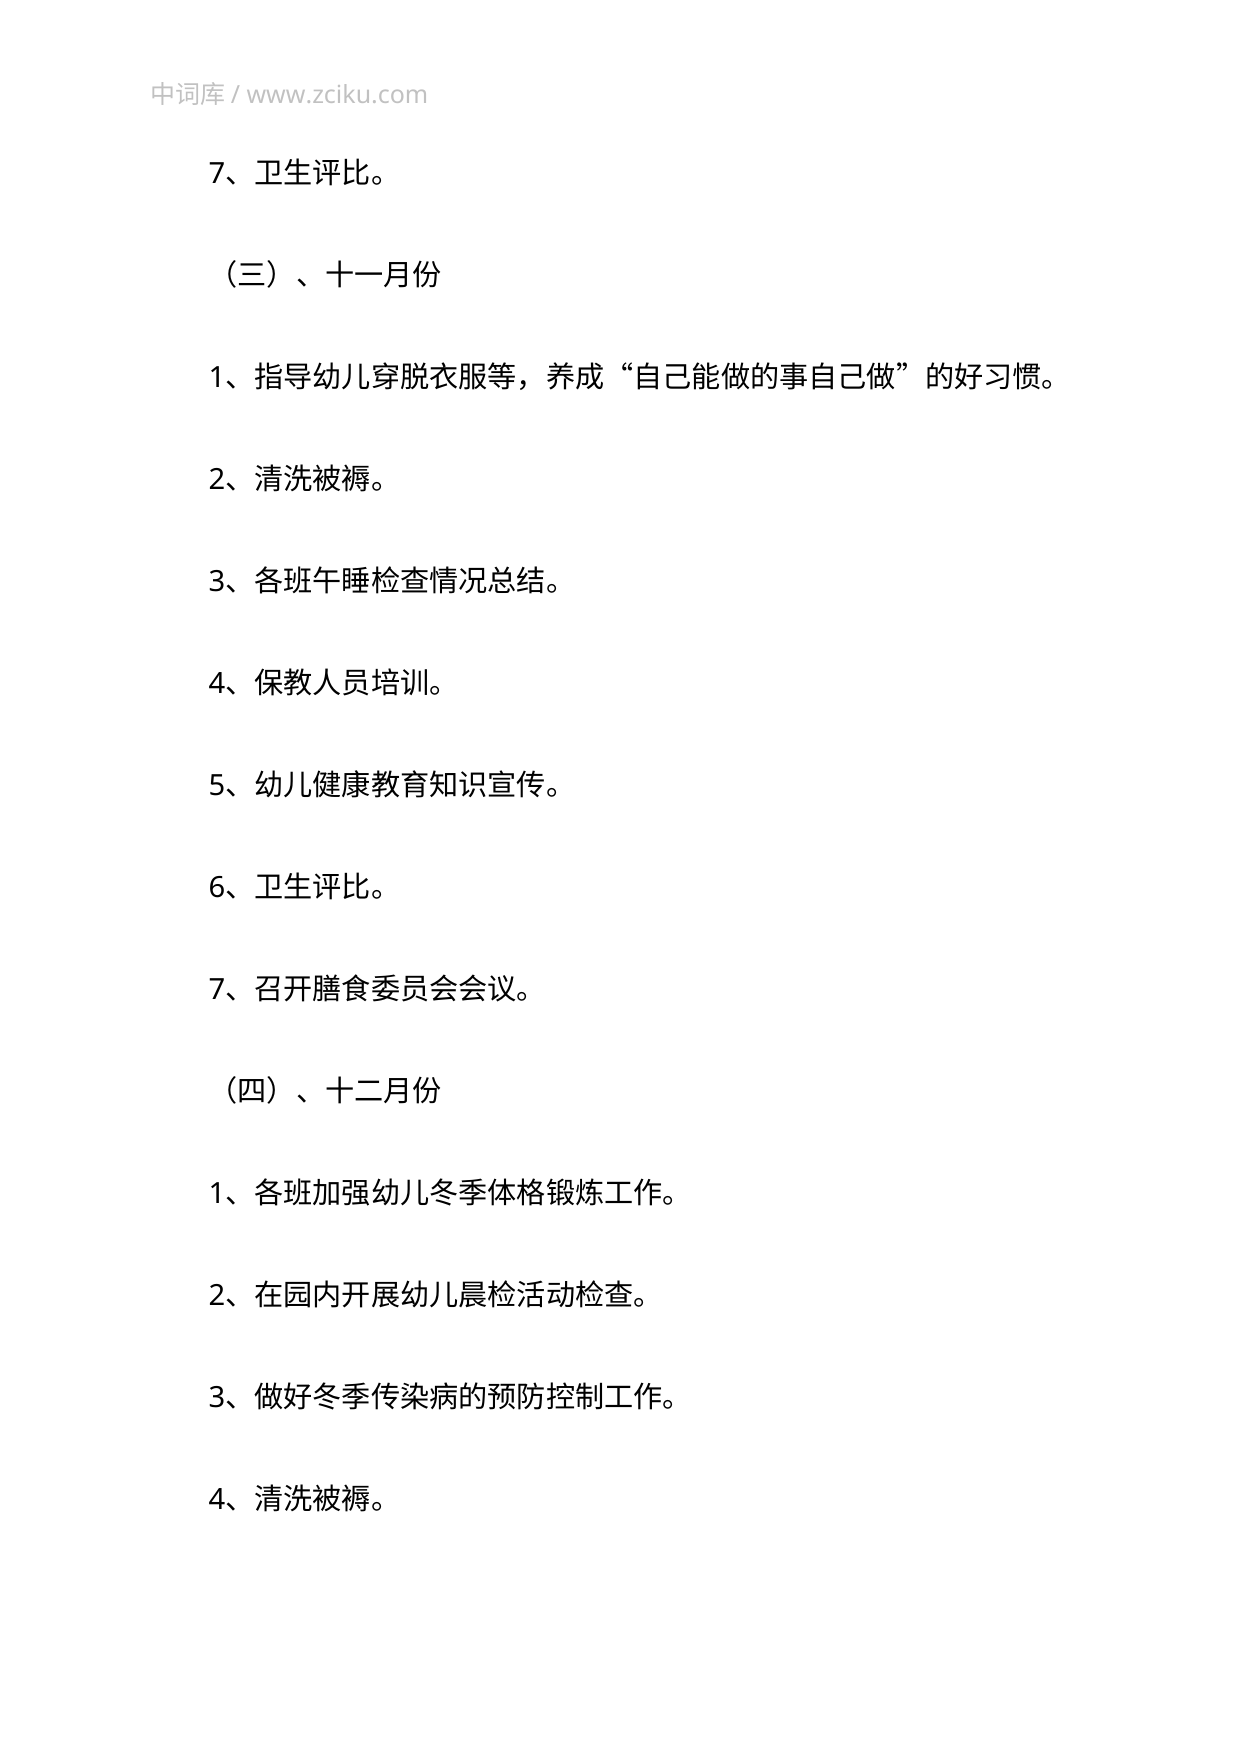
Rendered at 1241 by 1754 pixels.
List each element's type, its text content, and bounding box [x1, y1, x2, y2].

text 3、做好冬季传染病的预防控制工作。 [150, 1373, 1090, 1416]
text 1、各班加强幼儿冬季体格锻炼工作。 [150, 1169, 1090, 1212]
text （四）、十二月份 [150, 1068, 1090, 1110]
text 7、卫生评比。 [150, 150, 1090, 192]
text 4、保教人员培训。 [150, 660, 1090, 702]
text 4、清洗被褥。 [150, 1475, 1090, 1518]
text 7、召开膳食委员会会议。 [150, 966, 1090, 1008]
text 2、清洗被褥。 [150, 456, 1090, 498]
text 1、指导幼儿穿脱衣服等，养成“自己能做的事自己做”的好习惯。 [150, 354, 1090, 396]
text 6、卫生评比。 [150, 864, 1090, 906]
text 3、各班午睡检查情况总结。 [150, 558, 1090, 600]
text （三）、十一月份 [150, 252, 1090, 294]
text 2、在园内开展幼儿晨检活动检查。 [150, 1271, 1090, 1314]
text 5、幼儿健康教育知识宣传。 [150, 762, 1090, 804]
